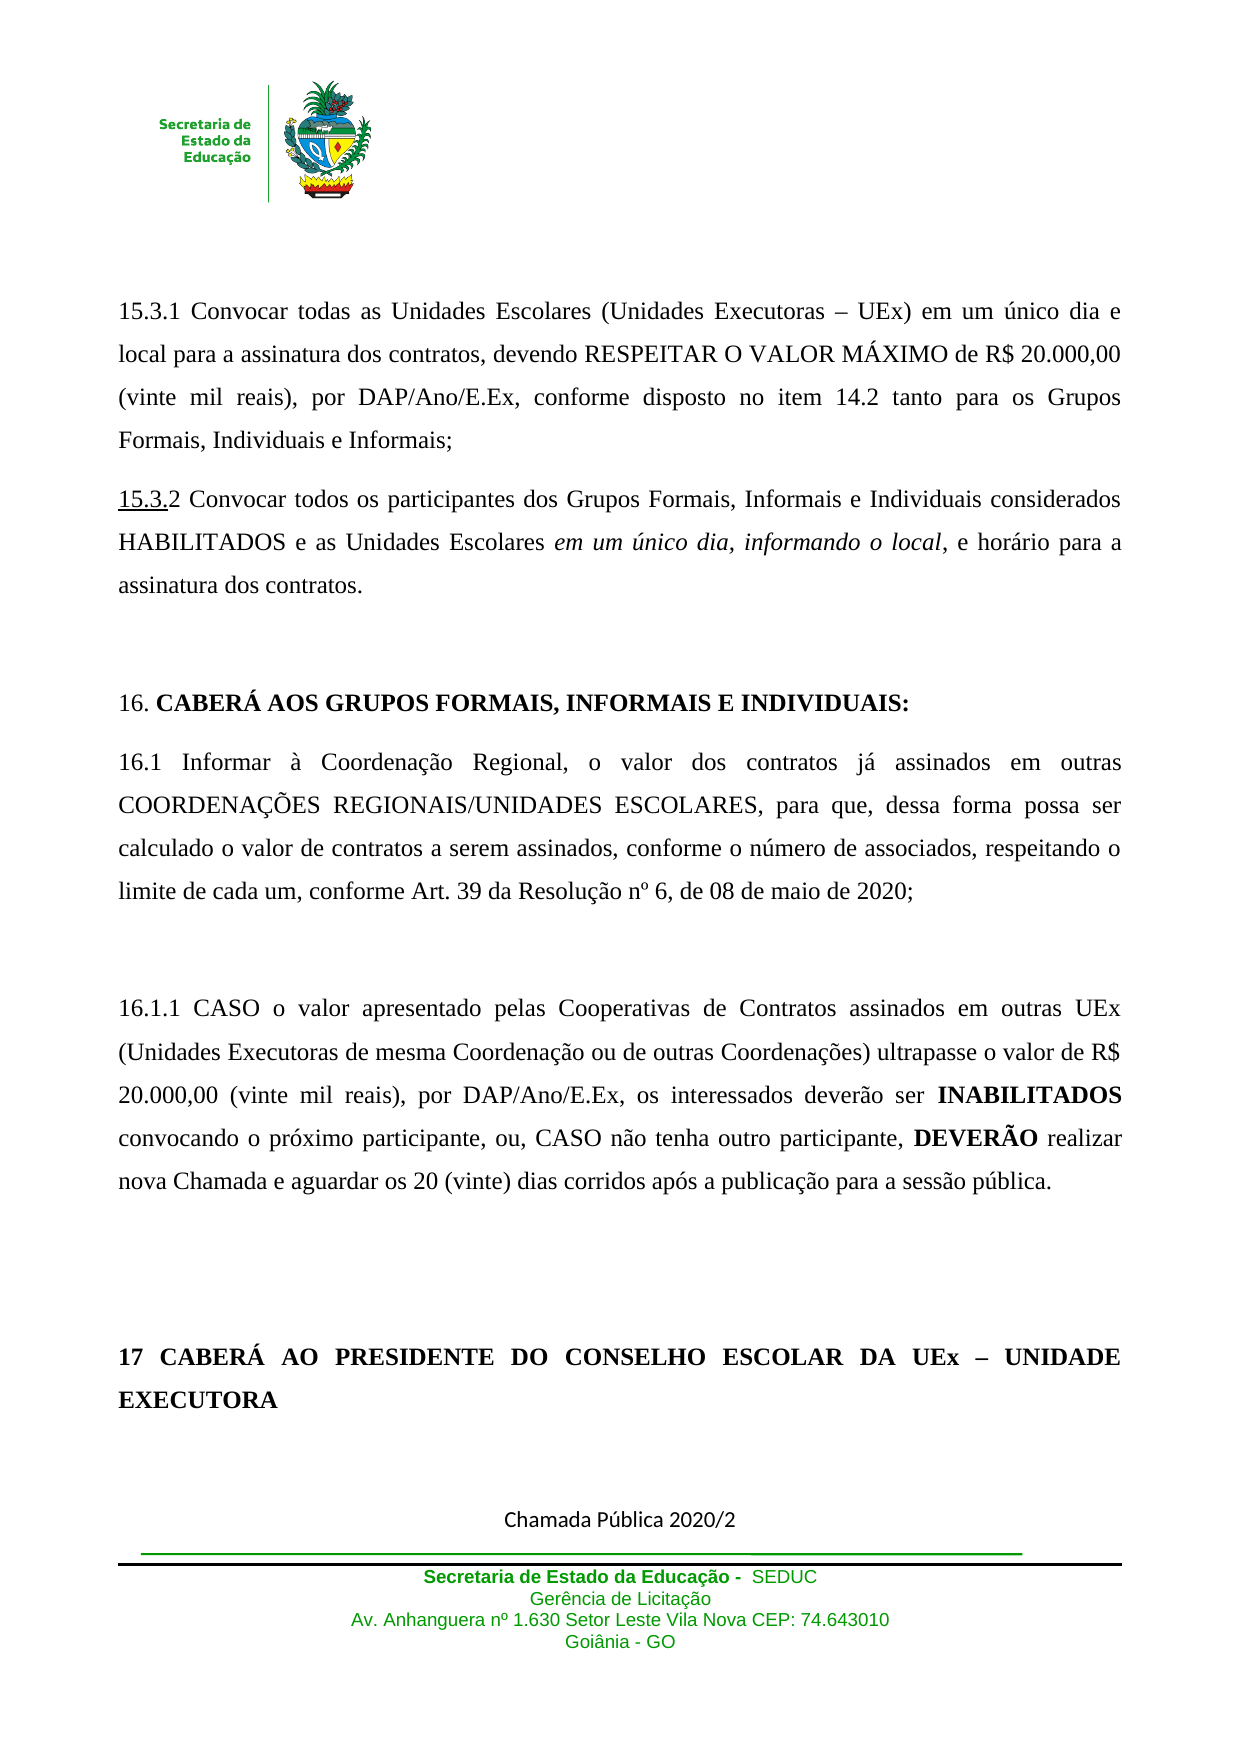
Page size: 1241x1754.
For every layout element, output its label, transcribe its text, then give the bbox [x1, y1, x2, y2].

text 17 CABERÁ AO PRESIDENTE DO CONSELHO ESCOLAR DA UEx – UNIDADE EXECUTORA [118, 1342, 1122, 1414]
text 16. CABERÁ AOS GRUPOS FORMAIS, INFORMAIS E INDIVIDUAIS: [118, 688, 1122, 717]
text 15.3.1 Convocar todas as Unidades Escolares (Unidades Executoras – UEx) em um único dia e local para a assinatura dos contratos, devendo RESPEITAR O VALOR MÁXIMO de R$ 20.000,00 (vinte mil reais), por DAP/Ano/E.Ex, conforme disposto no item 14.2 tanto para os Grupos Formais, Individuais e Informais; [118, 296, 1122, 454]
text 16.1.1 CASO o valor apresentado pelas Cooperativas de Contratos assinados em outras UEx (Unidades Executoras de mesma Coordenação ou de outras Coordenações) ultrapasse o valor de R$ 20.000,00 (vinte mil reais), por DAP/Ano/E.Ex, os interessados deverão ser INABILITADOS convocando o próximo participante, ou, CASO não tenha outro participante, DEVERÃO realizar nova Chamada e aguardar os 20 (vinte) dias corridos após a publicação para a sessão pública. [118, 993, 1122, 1195]
text 16.1 Informar à Coordenação Regional, o valor dos contratos já assinados em outras COORDENAÇÕES REGIONAIS/UNIDADES ESCOLARES, para que, dessa forma possa ser calculado o valor de contratos a serem assinados, conforme o número de associados, respeitando o limite de cada um, conforme Art. 39 da Resolução nº 6, de 08 de maio de 2020; [118, 747, 1122, 905]
picture [118, 73, 412, 210]
text 15.3.2 Convocar todos os participantes dos Grupos Formais, Informais e Individuais considerados HABILITADOS e as Unidades Escolares em um único dia, informando o local, e horário para a assinatura dos contratos. [118, 484, 1122, 599]
